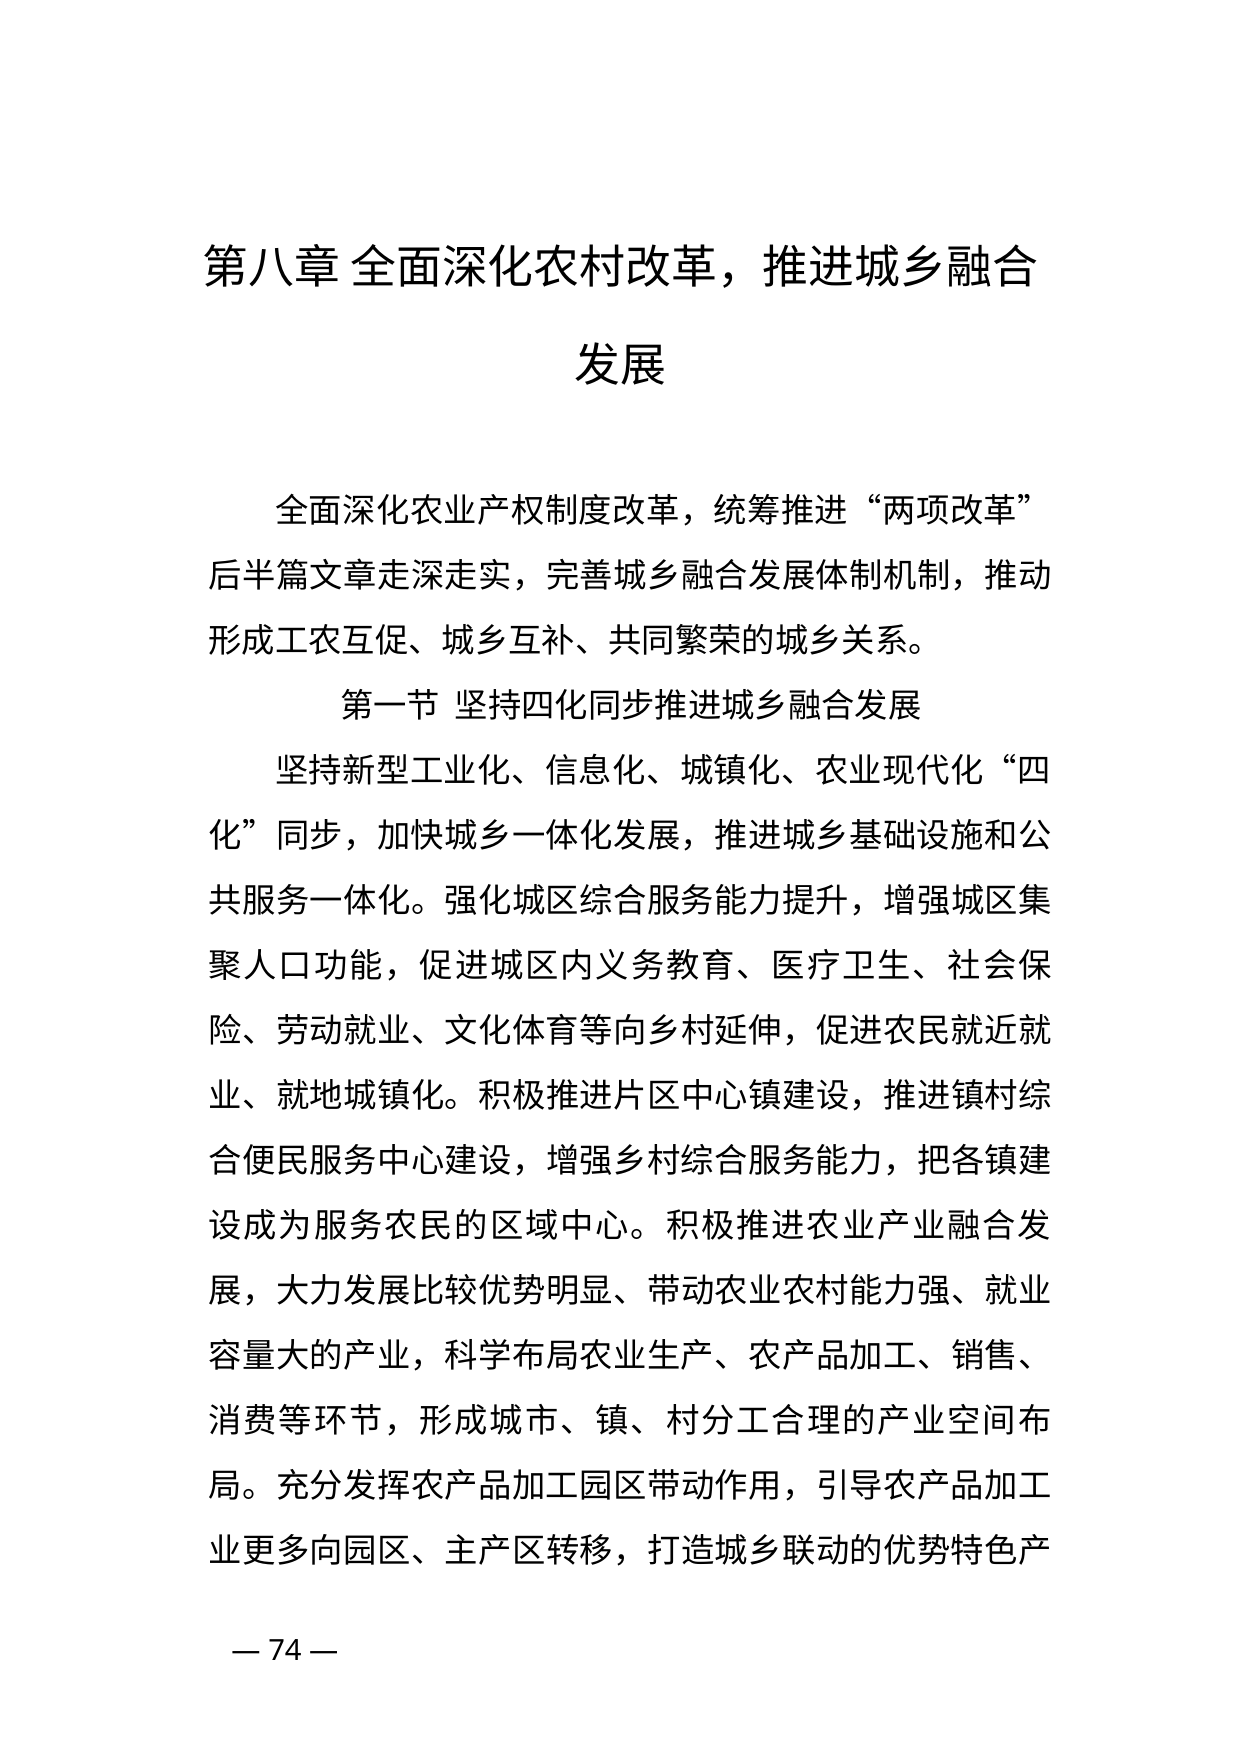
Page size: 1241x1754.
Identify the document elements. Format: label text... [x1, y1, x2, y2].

text 全面深化农业产权制度改革，统筹推进“两项改革”后半篇文章走深走实，完善城乡融合发展体制机制，推动形成工农互促、城乡互补、共同繁荣的城乡关系。 [208, 475, 1053, 670]
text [208, 735, 1053, 1580]
subtitle 第一节 坚持四化同步推进城乡融合发展 [208, 670, 1053, 735]
subtitle 第八章 全面深化农村改革，推进城乡融合发展 [187, 215, 1053, 410]
